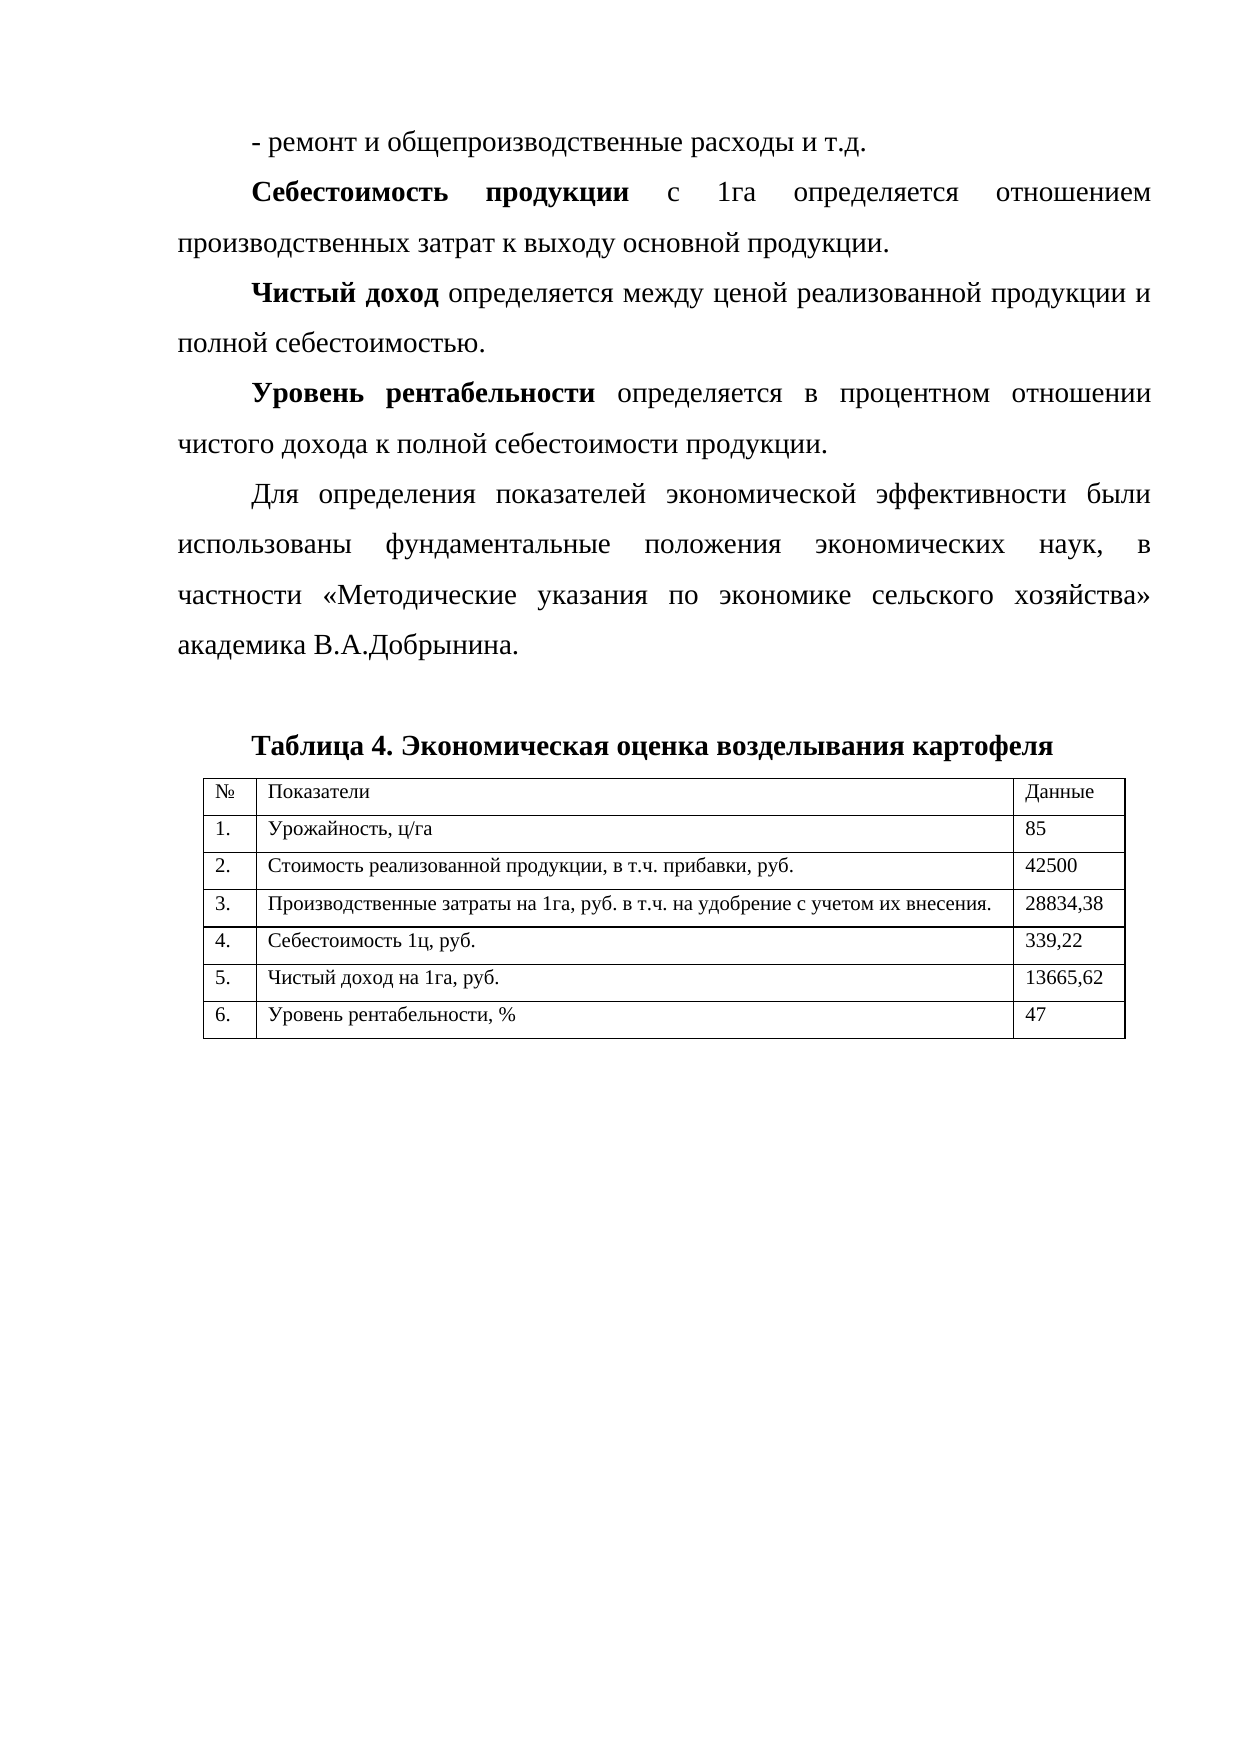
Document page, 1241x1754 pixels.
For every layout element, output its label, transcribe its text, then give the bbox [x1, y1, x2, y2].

table_cell Стоимость реализованной продукции, в т.ч. прибавки, руб. [257, 853, 1013, 889]
table_cell Производственные затраты на 1га, руб. в т.ч. на удобрение с учетом их внесения. [257, 890, 1013, 926]
table_cell 3. [204, 890, 256, 926]
table_cell 4. [204, 928, 256, 963]
text Таблица 4. Экономическая оценка возделывания картофеля [177, 728, 1152, 761]
table_cell 42500 [1014, 853, 1124, 889]
table_header Показатели [257, 779, 1013, 815]
table_cell 28834,38 [1014, 890, 1124, 926]
table_cell 6. [204, 1002, 256, 1038]
table_header Данные [1014, 779, 1124, 815]
table_cell Себестоимость 1ц, руб. [257, 928, 1013, 963]
table_cell 47 [1014, 1002, 1124, 1038]
table_cell 339,22 [1014, 928, 1124, 963]
table_cell 5. [204, 965, 256, 1001]
text - ремонт и общепроизводственные расходы и т.д. [177, 124, 1152, 158]
table_cell 1. [204, 816, 256, 852]
table_cell Уровень рентабельности, % [257, 1002, 1013, 1038]
table_cell 13665,62 [1014, 965, 1124, 1001]
table_cell Урожайность, ц/га [257, 816, 1013, 852]
table_cell Чистый доход на 1га, руб. [257, 965, 1013, 1001]
table_header № [204, 779, 256, 815]
text Для определения показателей экономической эффективности были использованы фундаментальные положения экономических наук, в частности «Методические указания по экономике сельского хозяйства» академика В.А.Добрынина. [177, 476, 1152, 661]
text Себестоимость продукции с 1га определяется отношением производственных затрат к выходу основной продукции. [177, 174, 1152, 258]
text Уровень рентабельности определяется в процентном отношении чистого дохода к полной себестоимости продукции. [177, 376, 1152, 459]
table_cell 85 [1014, 816, 1124, 852]
text Чистый доход определяется между ценой реализованной продукции и полной себестоимостью. [177, 275, 1152, 359]
table_cell 2. [204, 853, 256, 889]
